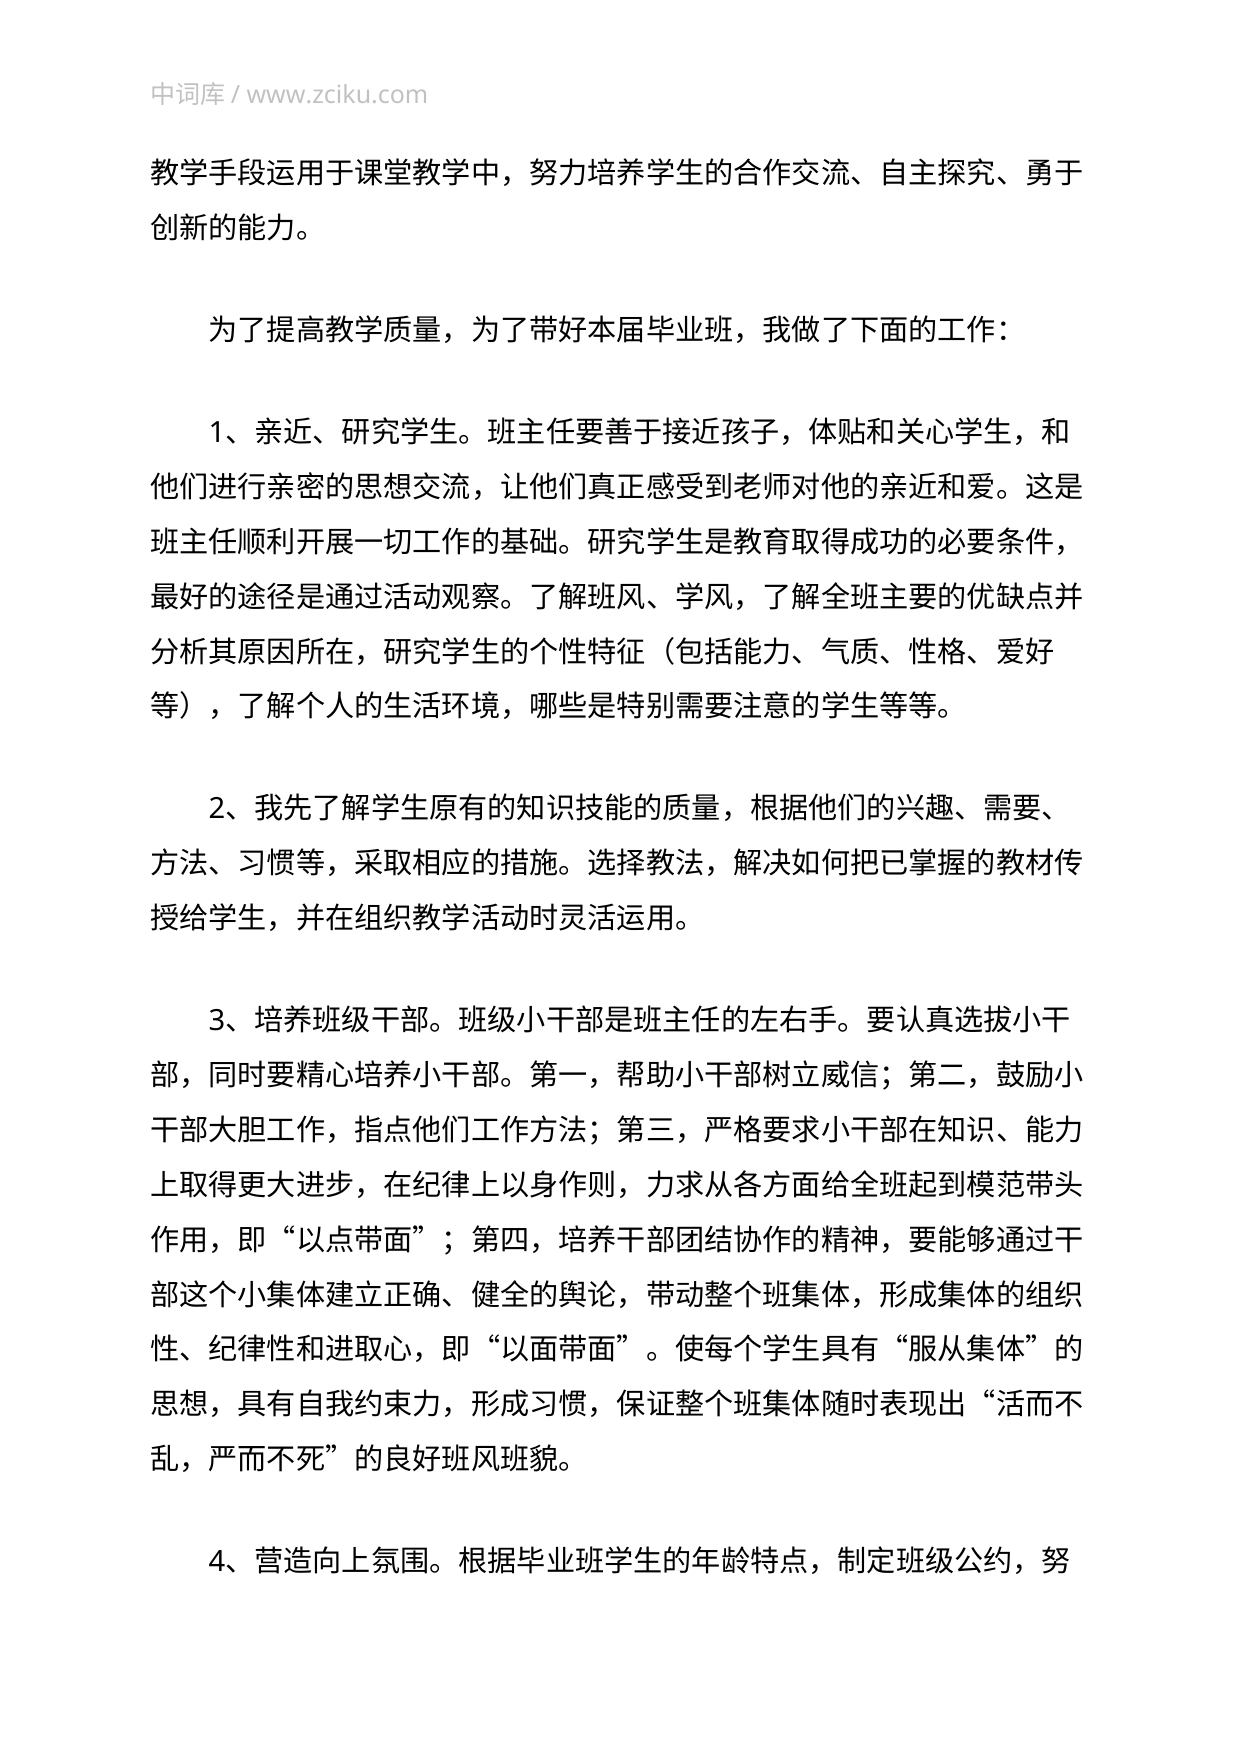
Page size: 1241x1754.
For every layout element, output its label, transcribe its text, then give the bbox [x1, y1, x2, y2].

text 2、我先了解学生原有的知识技能的质量，根据他们的兴趣、需要、方法、习惯等，采取相应的措施。选择教法，解决如何把已掌握的教材传授给学生，并在组织教学活动时灵活运用。 [150, 785, 1090, 937]
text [150, 150, 1090, 247]
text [150, 1537, 1090, 1580]
text 3、培养班级干部。班级小干部是班主任的左右手。要认真选拔小干部，同时要精心培养小干部。第一，帮助小干部树立威信；第二，鼓励小干部大胆工作，指点他们工作方法；第三，严格要求小干部在知识、能力上取得更大进步，在纪律上以身作则，力求从各方面给全班起到模范带头作用，即“以点带面”；第四，培养干部团结协作的精神，要能够通过干部这个小集体建立正确、健全的舆论，带动整个班集体，形成集体的组织性、纪律性和进取心，即“以面带面”。使每个学生具有“服从集体”的思想，具有自我约束力，形成习惯，保证整个班集体随时表现出“活而不乱，严而不死”的良好班风班貌。 [150, 996, 1090, 1478]
text 为了提高教学质量，为了带好本届毕业班，我做了下面的工作： [150, 307, 1090, 349]
text 1、亲近、研究学生。班主任要善于接近孩子，体贴和关心学生，和他们进行亲密的思想交流，让他们真正感受到老师对他的亲近和爱。这是班主任顺利开展一切工作的基础。研究学生是教育取得成功的必要条件，最好的途径是通过活动观察。了解班风、学风，了解全班主要的优缺点并分析其原因所在，研究学生的个性特征（包括能力、气质、性格、爱好等），了解个人的生活环境，哪些是特别需要注意的学生等等。 [150, 408, 1090, 725]
